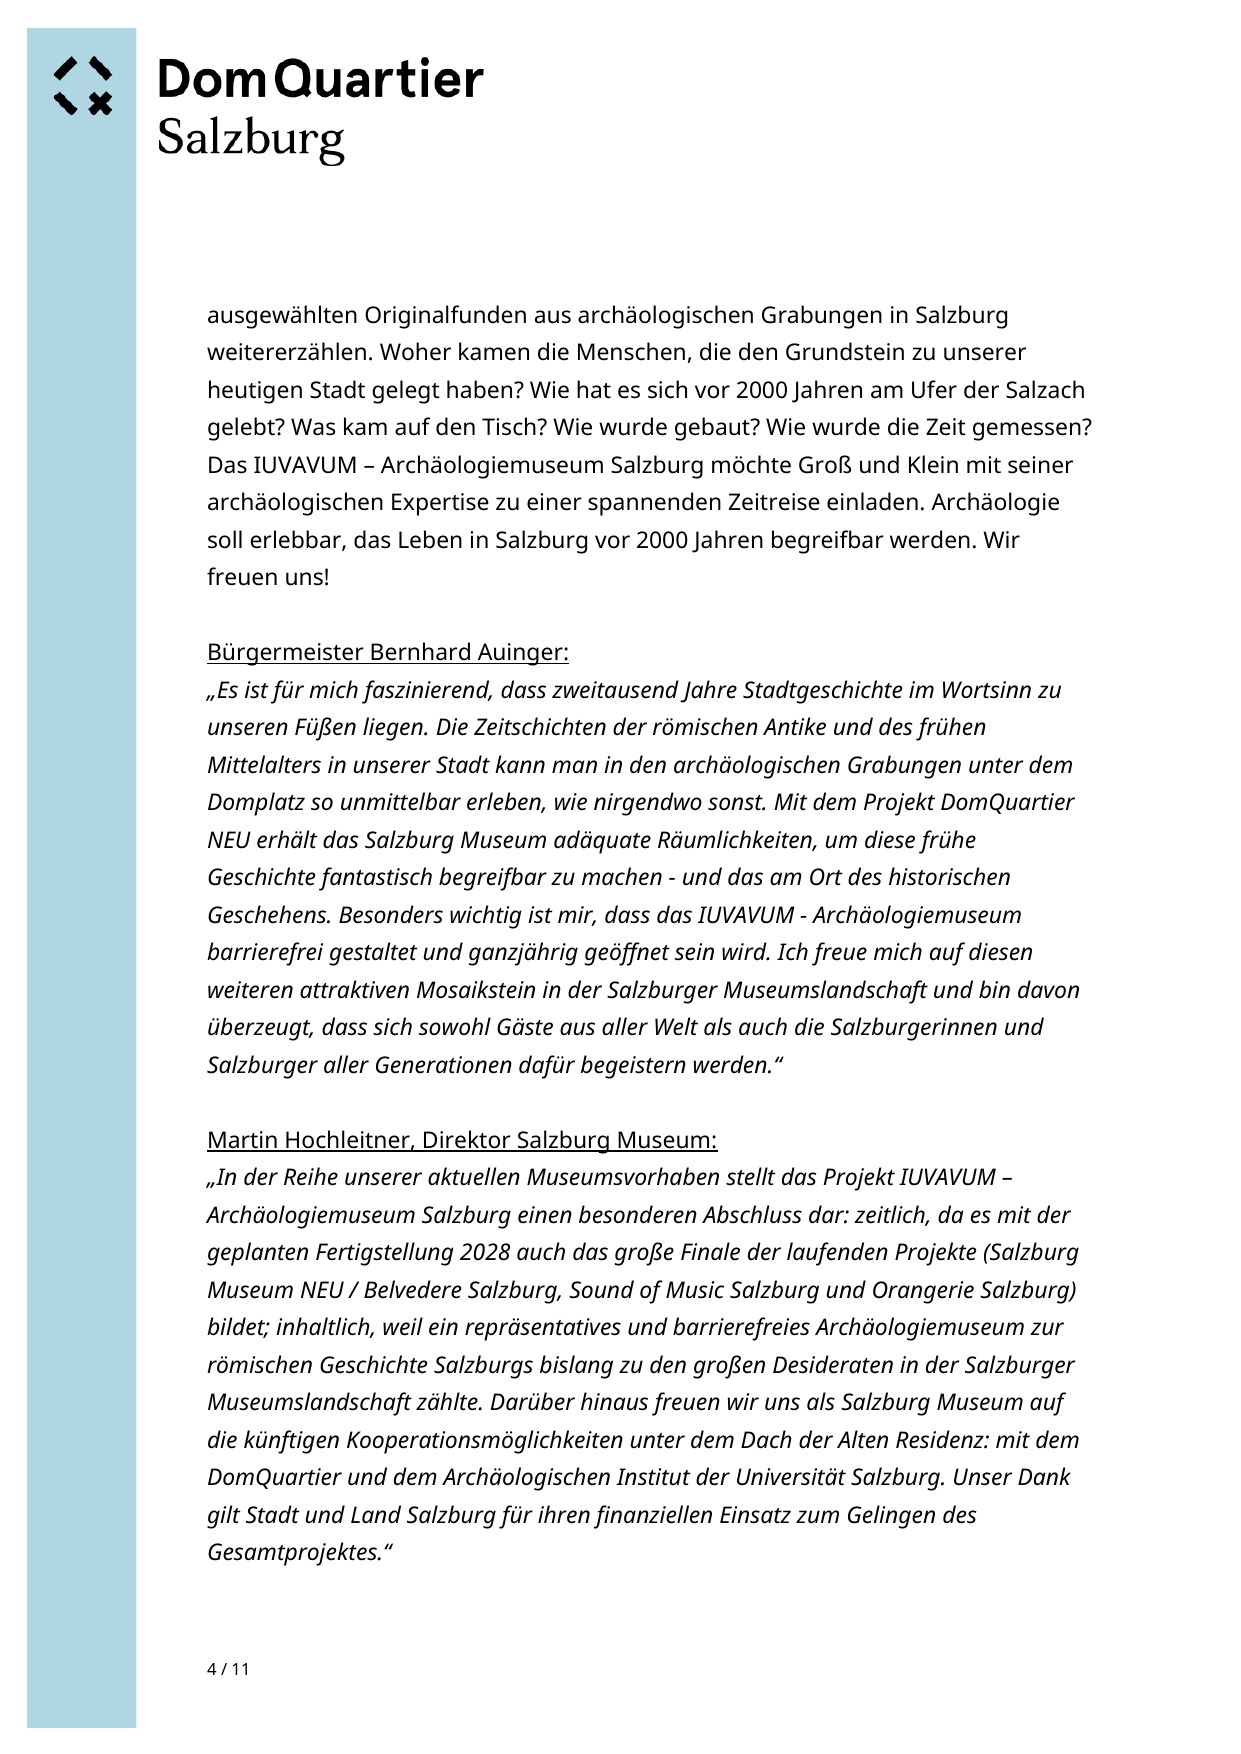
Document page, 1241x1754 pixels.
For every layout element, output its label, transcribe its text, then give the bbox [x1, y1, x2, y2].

text „Es ist für mich faszinierend, dass zweitausend Jahre Stadtgeschichte im Wortsinn zu unseren Füßen liegen. Die Zeitschichten der römischen Antike und des frühen Mittelalters in unserer Stadt kann man in den archäologischen Grabungen unter dem Domplatz so unmittelbar erleben, wie nirgendwo sonst. Mit dem Projekt DomQuartier NEU erhält das Salzburg Museum adäquate Räumlichkeiten, um diese frühe Geschichte fantastisch begreifbar zu machen - und das am Ort des historischen Geschehens. Besonders wichtig ist mir, dass das IUVAVUM - Archäologiemuseum barrierefrei gestaltet und ganzjährig geöffnet sein wird. Ich freue mich auf diesen weiteren attraktiven Mosaikstein in der Salzburger Museumslandschaft und bin davon überzeugt, dass sich sowohl Gäste aus aller Welt als auch die Salzburgerinnen und Salzburger aller Generationen dafür begeistern werden.“ [207, 667, 1092, 1080]
text Martin Hochleitner, Direktor Salzburg Museum: [207, 1117, 1092, 1155]
text Das IUVAVUM – Archäologiemuseum Salzburg möchte Groß und Klein mit seiner archäologischen Expertise zu einer spannenden Zeitreise einladen. Archäologie soll erlebbar, das Leben in Salzburg vor 2000 Jahren begreifbar werden. Wir freuen uns! [207, 442, 1092, 592]
picture [53, 56, 484, 166]
text „In der Reihe unserer aktuellen Museumsvorhaben stellt das Projekt IUVAVUM – Archäologiemuseum Salzburg einen besonderen Abschluss dar: zeitlich, da es mit der geplanten Fertigstellung 2028 auch das große Finale der laufenden Projekte (Salzburg Museum NEU / Belvedere Salzburg, Sound of Music Salzburg und Orangerie Salzburg) bildet; inhaltlich, weil ein repräsentatives und barrierefreies Archäologiemuseum zur römischen Geschichte Salzburgs bislang zu den großen Desideraten in der Salzburger Museumslandschaft zählte. Darüber hinaus freuen wir uns als Salzburg Museum auf die künftigen Kooperationsmöglichkeiten unter dem Dach der Alten Residenz: mit dem DomQuartier und dem Archäologischen Institut der Universität Salzburg. Unser Dank gilt Stadt und Land Salzburg für ihren finanziellen Einsatz zum Gelingen des Gesamtprojektes.“ [207, 1155, 1092, 1567]
text Bürgermeister Bernhard Auinger: [207, 630, 1092, 667]
